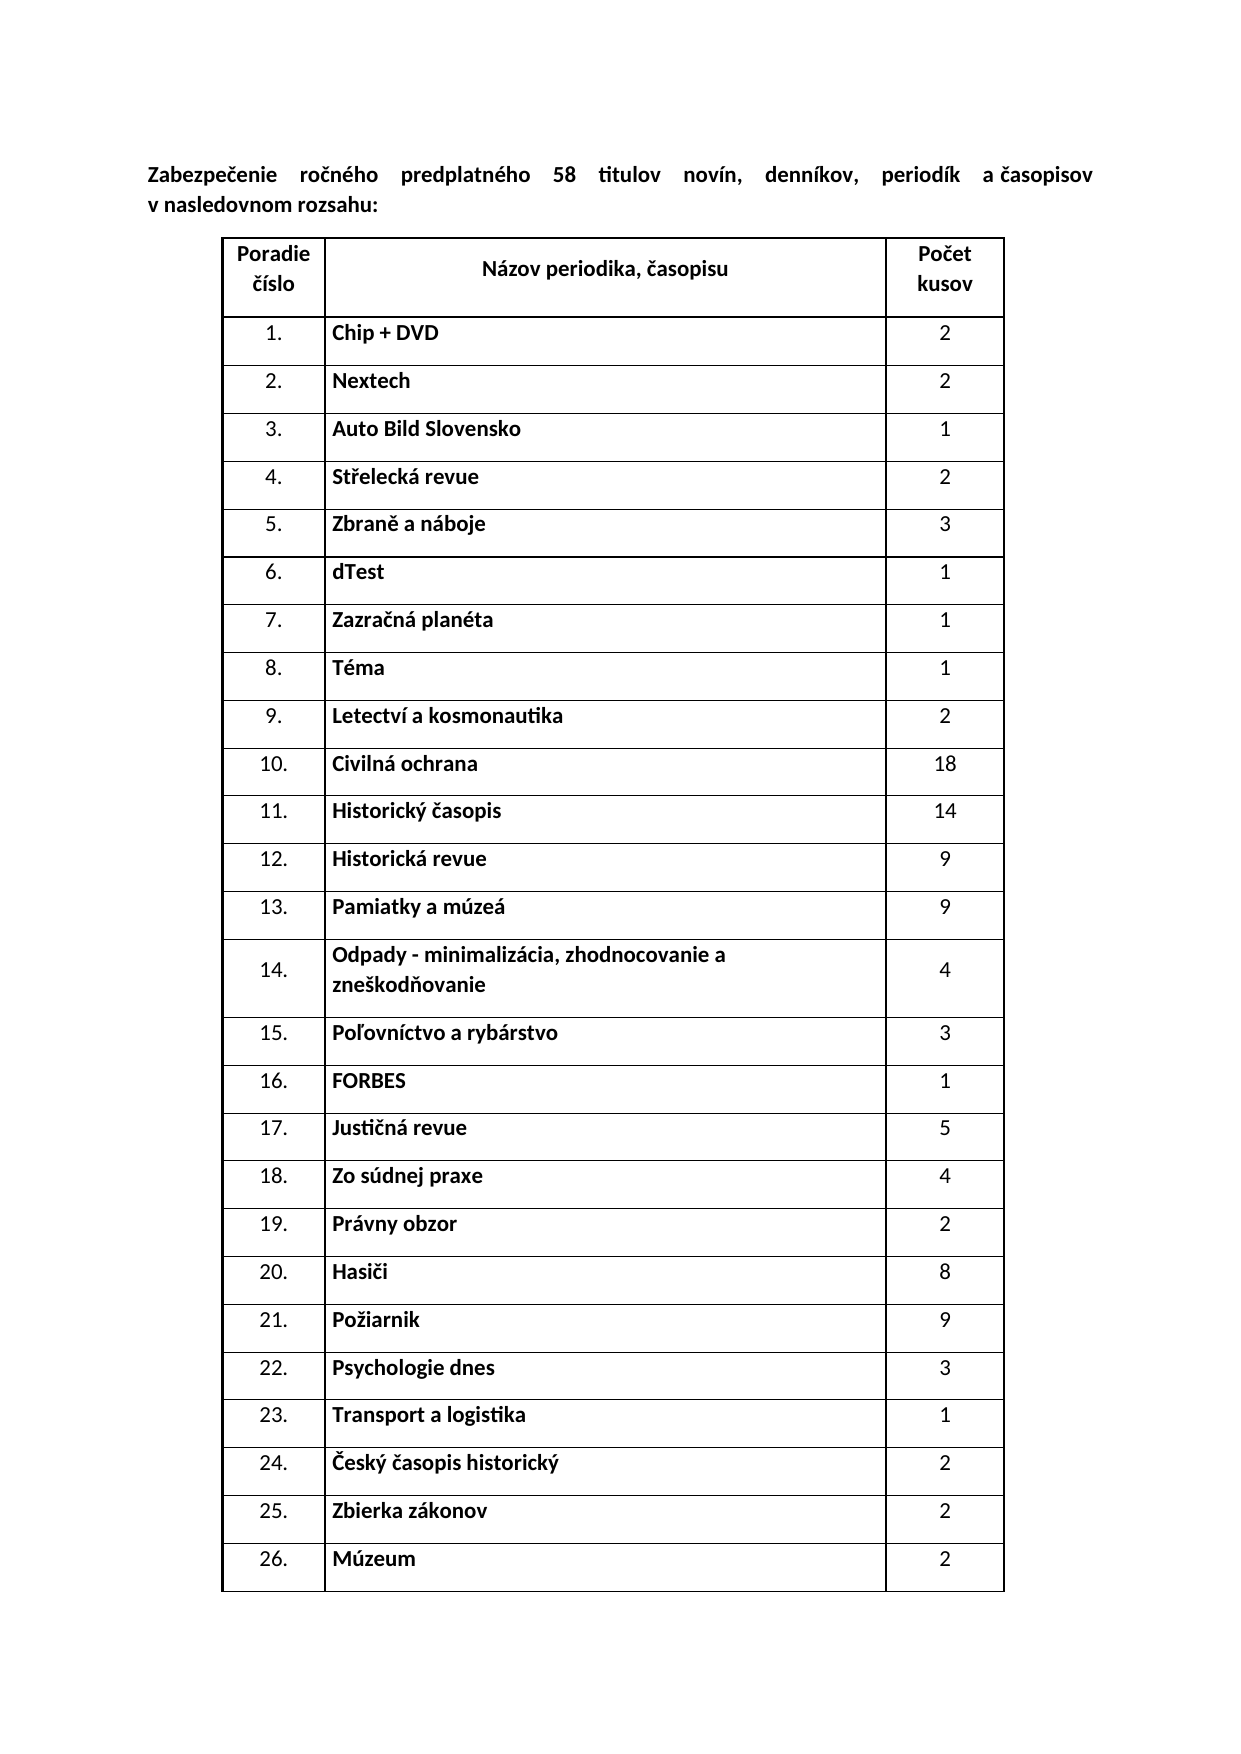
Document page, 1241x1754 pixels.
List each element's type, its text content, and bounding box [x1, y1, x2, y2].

table_cell 12. [224, 844, 324, 891]
table_cell Zbraně a náboje [326, 510, 885, 556]
table_cell 8 [887, 1257, 1003, 1304]
table_cell 2 [887, 1544, 1003, 1591]
table_cell Střelecká revue [326, 462, 885, 508]
table_cell 2 [887, 366, 1003, 413]
table_cell 14. [224, 940, 324, 1017]
table_cell Justičná revue [326, 1114, 885, 1160]
table_cell Historická revue [326, 844, 885, 891]
table_cell 2 [887, 1209, 1003, 1256]
table_cell Zo súdnej praxe [326, 1161, 885, 1208]
table_cell 4 [887, 940, 1003, 1017]
table_cell Hasiči [326, 1257, 885, 1304]
table_cell Múzeum [326, 1544, 885, 1591]
table_cell 3. [224, 414, 324, 461]
table_cell 25. [224, 1496, 324, 1543]
table_cell Zazračná planéta [326, 605, 885, 652]
table_cell 18 [887, 749, 1003, 795]
table_cell 15. [224, 1018, 324, 1065]
table_header Názov periodika, časopisu [326, 239, 885, 316]
table_cell 24. [224, 1448, 324, 1495]
table_cell Civilná ochrana [326, 749, 885, 795]
table_cell Historický časopis [326, 796, 885, 843]
table_cell 1 [887, 605, 1003, 652]
table_cell dTest [326, 558, 885, 604]
table_cell 17. [224, 1114, 324, 1160]
table_cell 2 [887, 318, 1003, 365]
table_cell Odpady - minimalizácia, zhodnocovanie a zneškodňovanie [326, 940, 885, 1017]
table_cell 9 [887, 844, 1003, 891]
table_cell 26. [224, 1544, 324, 1591]
table_cell 6. [224, 558, 324, 604]
table_cell 2 [887, 1448, 1003, 1495]
table_cell Chip + DVD [326, 318, 885, 365]
table_cell 21. [224, 1305, 324, 1352]
table_cell 5. [224, 510, 324, 556]
table_cell 2 [887, 1496, 1003, 1543]
table_cell 19. [224, 1209, 324, 1256]
table_cell 1 [887, 414, 1003, 461]
table_cell 1. [224, 318, 324, 365]
table_cell Nextech [326, 366, 885, 413]
table_cell Letectví a kosmonautika [326, 701, 885, 748]
table_cell Psychologie dnes [326, 1353, 885, 1399]
table_cell 13. [224, 892, 324, 939]
table_cell 7. [224, 605, 324, 652]
table_cell Transport a logistika [326, 1400, 885, 1447]
table_cell 11. [224, 796, 324, 843]
table_cell 5 [887, 1114, 1003, 1160]
table_cell Poľovníctvo a rybárstvo [326, 1018, 885, 1065]
table_cell 23. [224, 1400, 324, 1447]
table_cell 9 [887, 1305, 1003, 1352]
table_cell 9 [887, 892, 1003, 939]
table_cell 2 [887, 701, 1003, 748]
table_cell 3 [887, 1018, 1003, 1065]
table_cell Pamiatky a múzeá [326, 892, 885, 939]
table_cell 9. [224, 701, 324, 748]
table_cell 1 [887, 1400, 1003, 1447]
table_cell Právny obzor [326, 1209, 885, 1256]
table_cell 2 [887, 462, 1003, 508]
table_cell 3 [887, 1353, 1003, 1399]
table_cell Téma [326, 653, 885, 700]
table_cell 8. [224, 653, 324, 700]
table_cell 22. [224, 1353, 324, 1399]
table_cell 3 [887, 510, 1003, 556]
table_cell Požiarnik [326, 1305, 885, 1352]
table_cell FORBES [326, 1066, 885, 1112]
table_cell 10. [224, 749, 324, 795]
table_cell 18. [224, 1161, 324, 1208]
table_header Počet kusov [887, 239, 1003, 316]
table_cell Český časopis historický [326, 1448, 885, 1495]
table_cell 1 [887, 558, 1003, 604]
table_cell 4 [887, 1161, 1003, 1208]
table_cell 20. [224, 1257, 324, 1304]
table_cell 1 [887, 1066, 1003, 1112]
table_cell 14 [887, 796, 1003, 843]
table_cell 2. [224, 366, 324, 413]
table_cell Zbierka zákonov [326, 1496, 885, 1543]
table_cell Auto Bild Slovensko [326, 414, 885, 461]
text Zabezpečenie ročného predplatného 58 titulov novín, denníkov, periodík a časopisov v nasledovnom rozsahu: [148, 160, 1093, 218]
table_cell 1 [887, 653, 1003, 700]
table_cell 16. [224, 1066, 324, 1112]
table_header Poradie číslo [224, 239, 324, 316]
table_cell 4. [224, 462, 324, 508]
